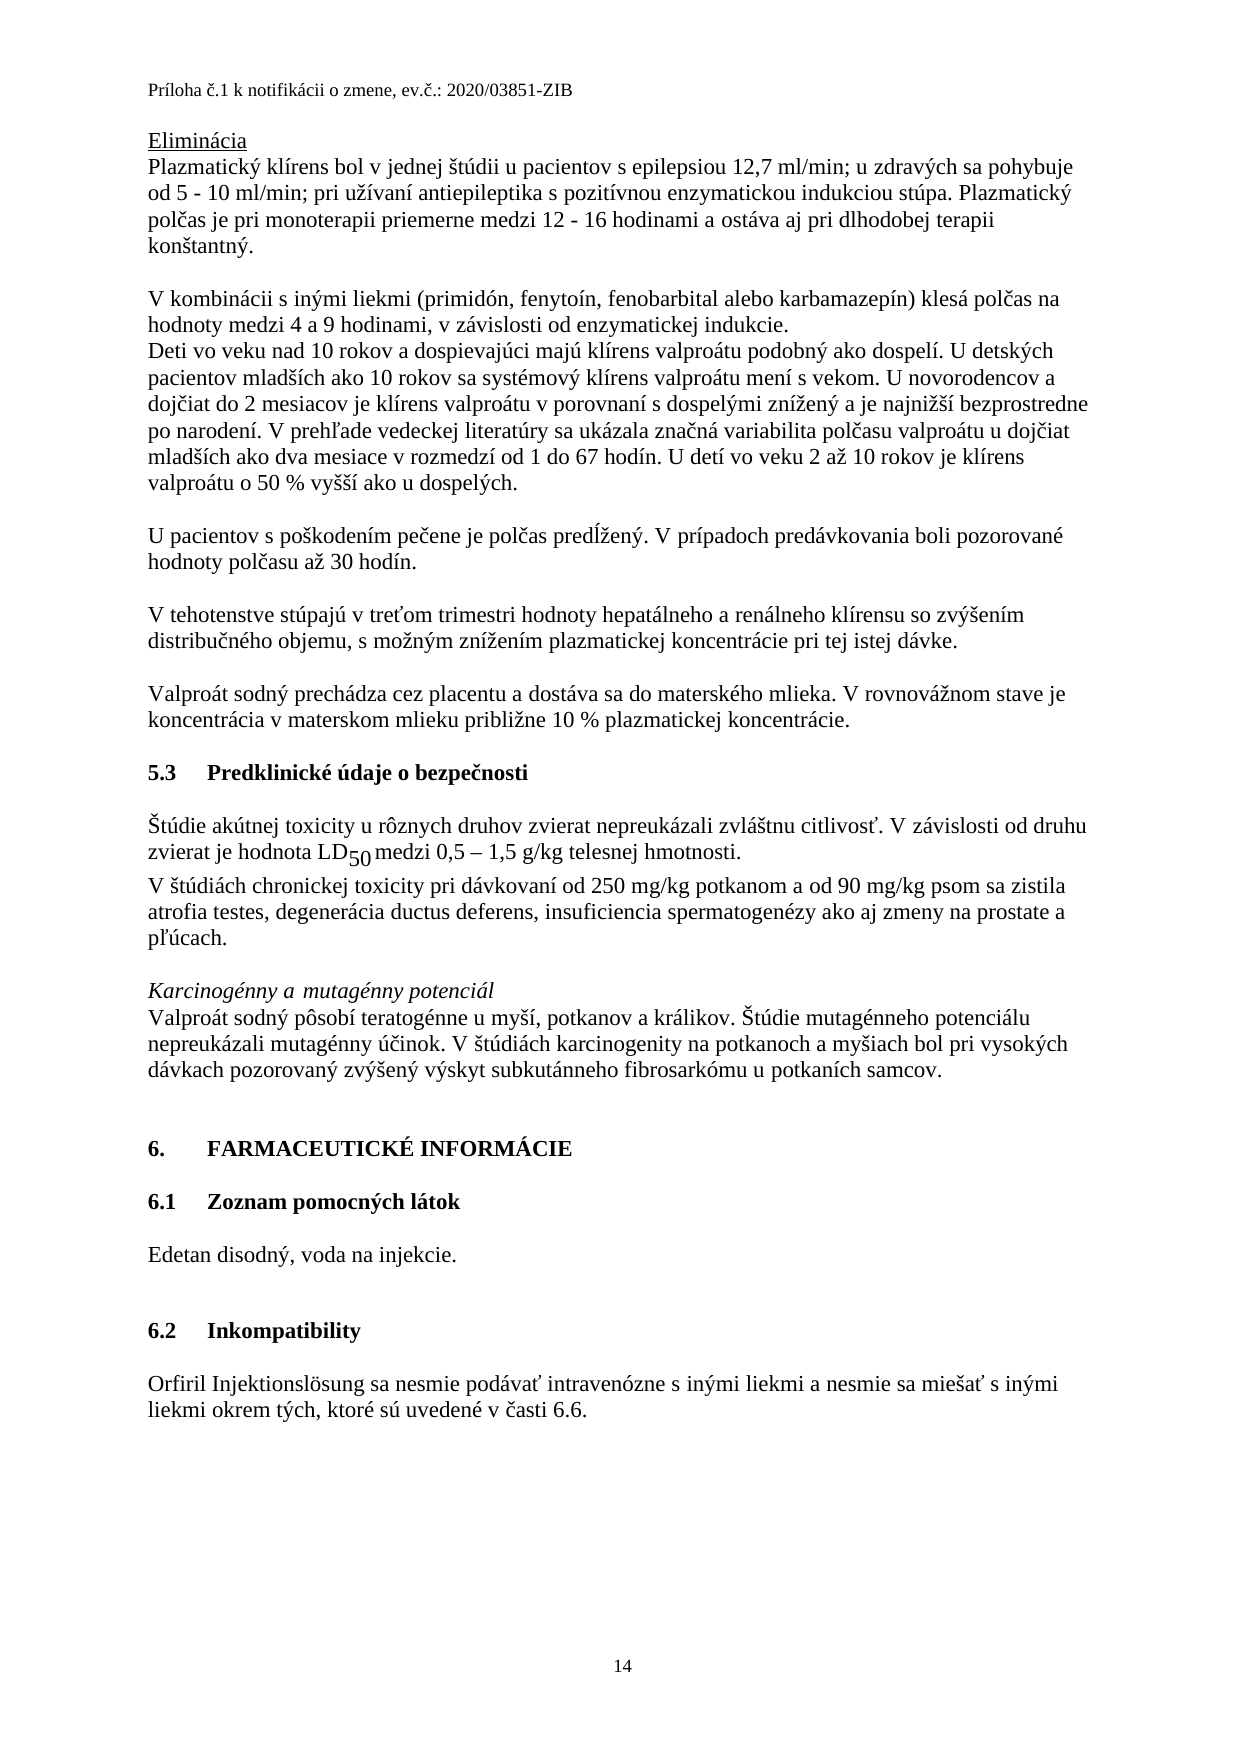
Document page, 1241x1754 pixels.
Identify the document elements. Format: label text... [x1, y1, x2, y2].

text Plazmatický klírens bol v jednej štúdii u pacientov s epilepsiou 12,7 ml/min; u zdravých sa pohybuje od 5 - 10 ml/min; pri užívaní antiepileptika s pozitívnou enzymatickou indukciou stúpa. Plazmatický polčas je pri monoterapii priemerne medzi 12 - 16 hodinami a ostáva aj pri dlhodobej terapii konštantný. [148, 153, 1092, 258]
text Karcinogénny a mutagénny potenciál [148, 977, 1092, 1003]
text 6.2 Inkompatibility [148, 1317, 1092, 1344]
text Štúdie akútnej toxicity u rôznych druhov zvierat nepreukázali zvláštnu citlivosť. V závislosti od druhu zvierat je hodnota LD50 medzi 0,5 – 1,5 g/kg telesnej hmotnosti. [148, 812, 1092, 872]
text V tehotenstve stúpajú v treťom trimestri hodnoty hepatálneho a renálneho klírensu so zvýšením distribučného objemu, s možným znížením plazmatickej koncentrácie pri tej istej dávke. [148, 601, 1092, 654]
text 6. FARMACEUTICKÉ INFORMÁCIE [148, 1135, 1092, 1162]
text 5.3 Predklinické údaje o bezpečnosti [148, 759, 1092, 786]
text V kombinácii s inými liekmi (primidón, fenytoín, fenobarbital alebo karbamazepín) klesá polčas na hodnoty medzi 9 hodinami, v závislosti od enzymatickej indukcie. [148, 285, 1092, 338]
text Eliminácia [148, 127, 1092, 153]
text Valproát sodný prechádza cez placentu a dostáva sa do materského mlieka. V rovnovážnom stave je koncentrácia v materskom mlieku približne 10 % plazmatickej koncentrácie. [148, 680, 1092, 733]
text U pacientov s poškodením pečene je polčas predĺžený. V prípadoch predávkovania boli pozorované hodnoty polčasu až 30 hodín. [148, 522, 1092, 575]
text Edetan disodný, voda na injekcie. [148, 1241, 1092, 1267]
text Deti vo veku nad 10 rokov a dospievajúci majú klírens valproátu podobný ako dospelí. U detských pacientov mladších ako 10 rokov sa systémový klírens valproátu mení s vekom. U novorodencov a dojčiat do 2 mesiacov je klírens valproátu v porovnaní s dospelými znížený a je najnižší bezprostredne po narodení. V prehľade vedeckej literatúry sa ukázala značná variabilita polčasu valproátu u dojčiat mladších ako dva mesiace v rozmedzí od 1 do 67 hodín. U detí vo veku 2 až 10 rokov je klírens valproátu o 50 % vyšší ako u dospelých. [148, 338, 1092, 496]
text V štúdiách chronickej toxicity pri dávkovaní od 250 mg/kg potkanom a od 90 mg/kg psom sa zistila atrofia testes, degenerácia ductus deferens, insuficiencia spermatogenézy ako aj zmeny na prostate a pľúcach. [148, 872, 1092, 951]
text 6.1 Zoznam pomocných látok [148, 1188, 1092, 1214]
text Orfiril Injektionslösung sa nesmie podávať intravenózne s inými liekmi a nesmie sa miešať s inými liekmi okrem tých, ktoré sú uvedené v časti 6.6. [148, 1370, 1092, 1423]
text Valproát sodný pôsobí teratogénne u myší, potkanov a králikov. Štúdie mutagénneho potenciálu nepreukázali mutagénny účinok. V štúdiách karcinogenity na potkanoch a myšiach bol pri vysokých dávkach pozorovaný zvýšený výskyt subkutánneho fibrosarkómu u potkaních samcov. [148, 1003, 1092, 1083]
